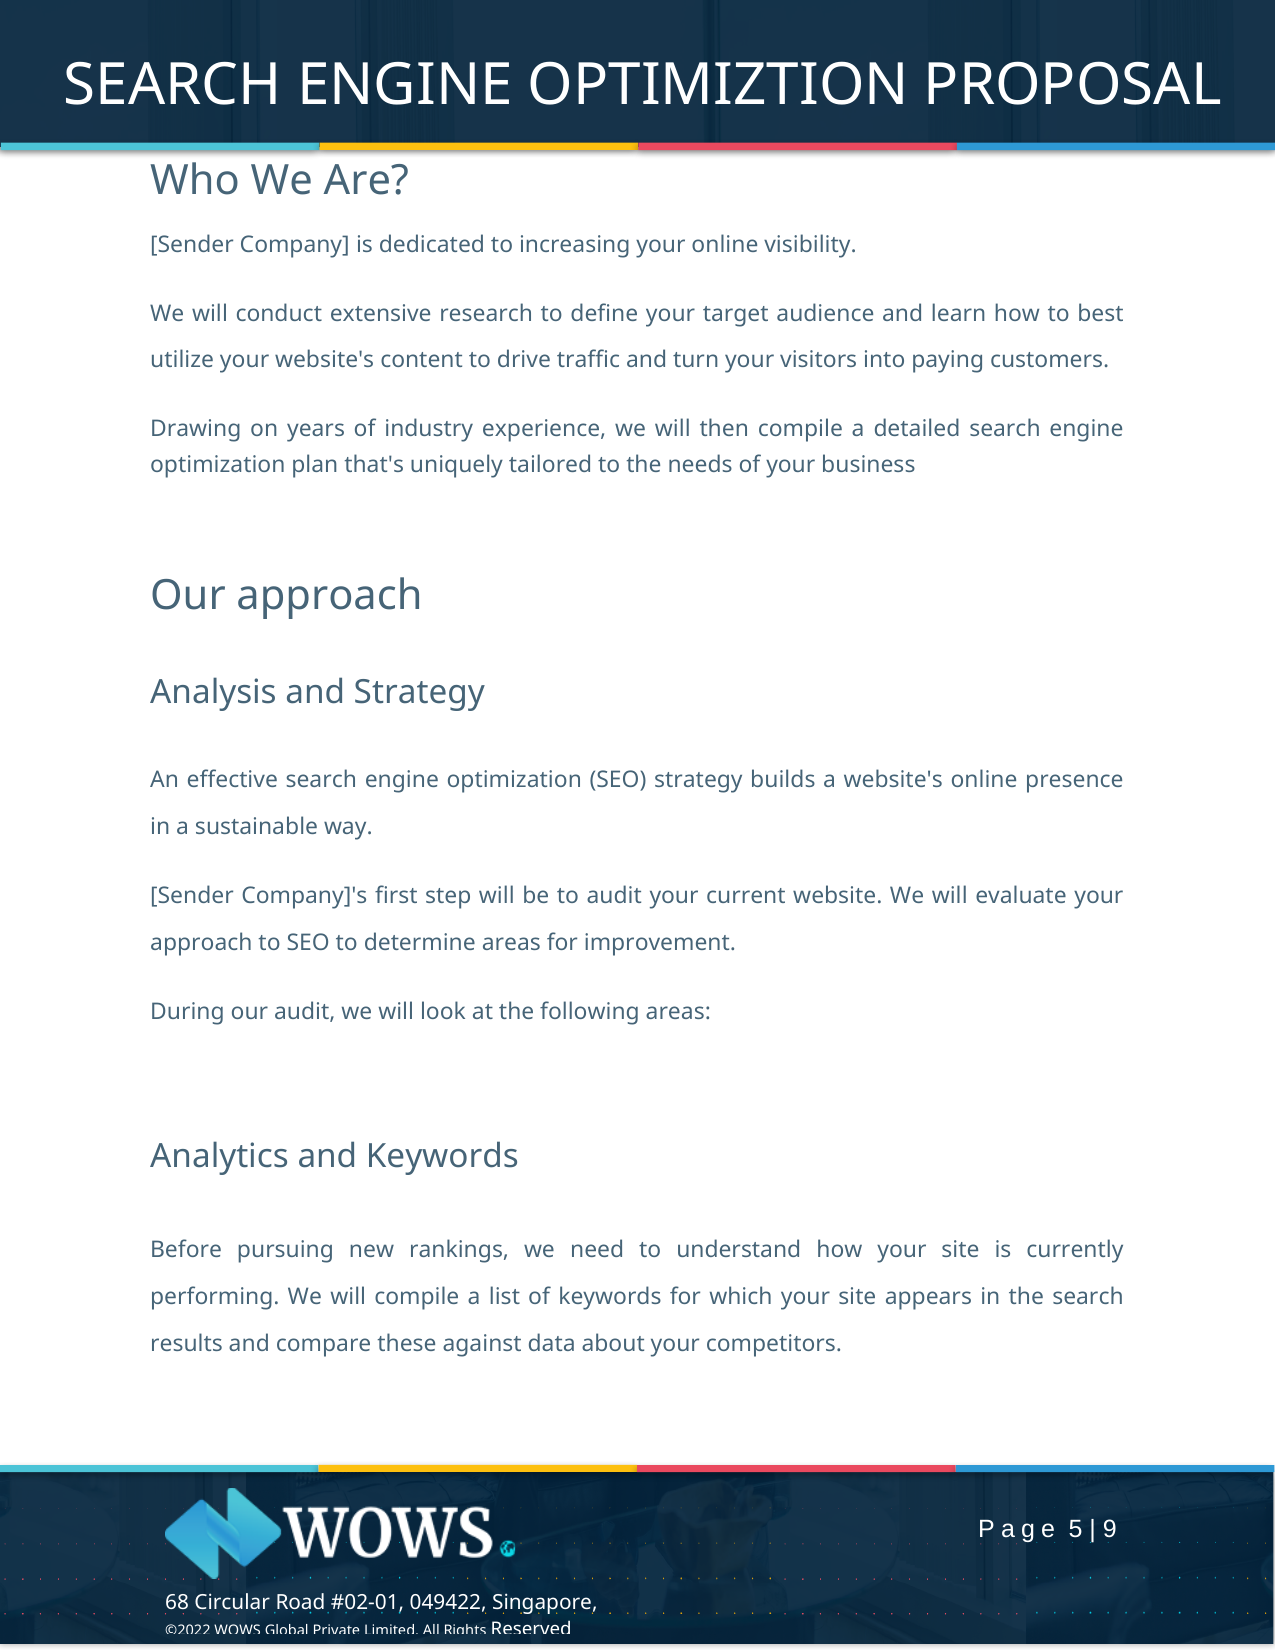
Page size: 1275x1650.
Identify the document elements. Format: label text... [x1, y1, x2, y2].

picture [0, 0, 1275, 142]
text [Sender Company] is dedicated to increasing your online visibility. [150, 228, 1125, 259]
text Before pursuing new rankings, we need to understand how your site is currently performing. We will compile a list of keywords for which your site appears in the search results and compare these against data about your competitors. [150, 1233, 1125, 1358]
subtitle Our approach [150, 565, 1125, 622]
picture [0, 1472, 1274, 1644]
subtitle Who We Are? [150, 150, 1125, 207]
subtitle Analysis and Strategy [150, 667, 1125, 713]
text Drawing on years of industry experience, we will then compile a detailed search engine optimization plan that's uniquely tailored to the needs of your business [150, 412, 1125, 479]
text [Sender Company]'s first step will be to audit your current website. We will evaluate your approach to SEO to determine areas for improvement. [150, 879, 1125, 957]
text An effective search engine optimization (SEO) strategy builds a website's online presence in a sustainable way. [150, 763, 1125, 842]
text During our audit, we will look at the following areas: [150, 995, 1125, 1026]
text We will conduct extensive research to define your target audience and learn how to best utilize your website's content to drive traffic and turn your visitors into paying customers. [150, 296, 1125, 374]
subtitle Analytics and Keywords [150, 1132, 1125, 1178]
